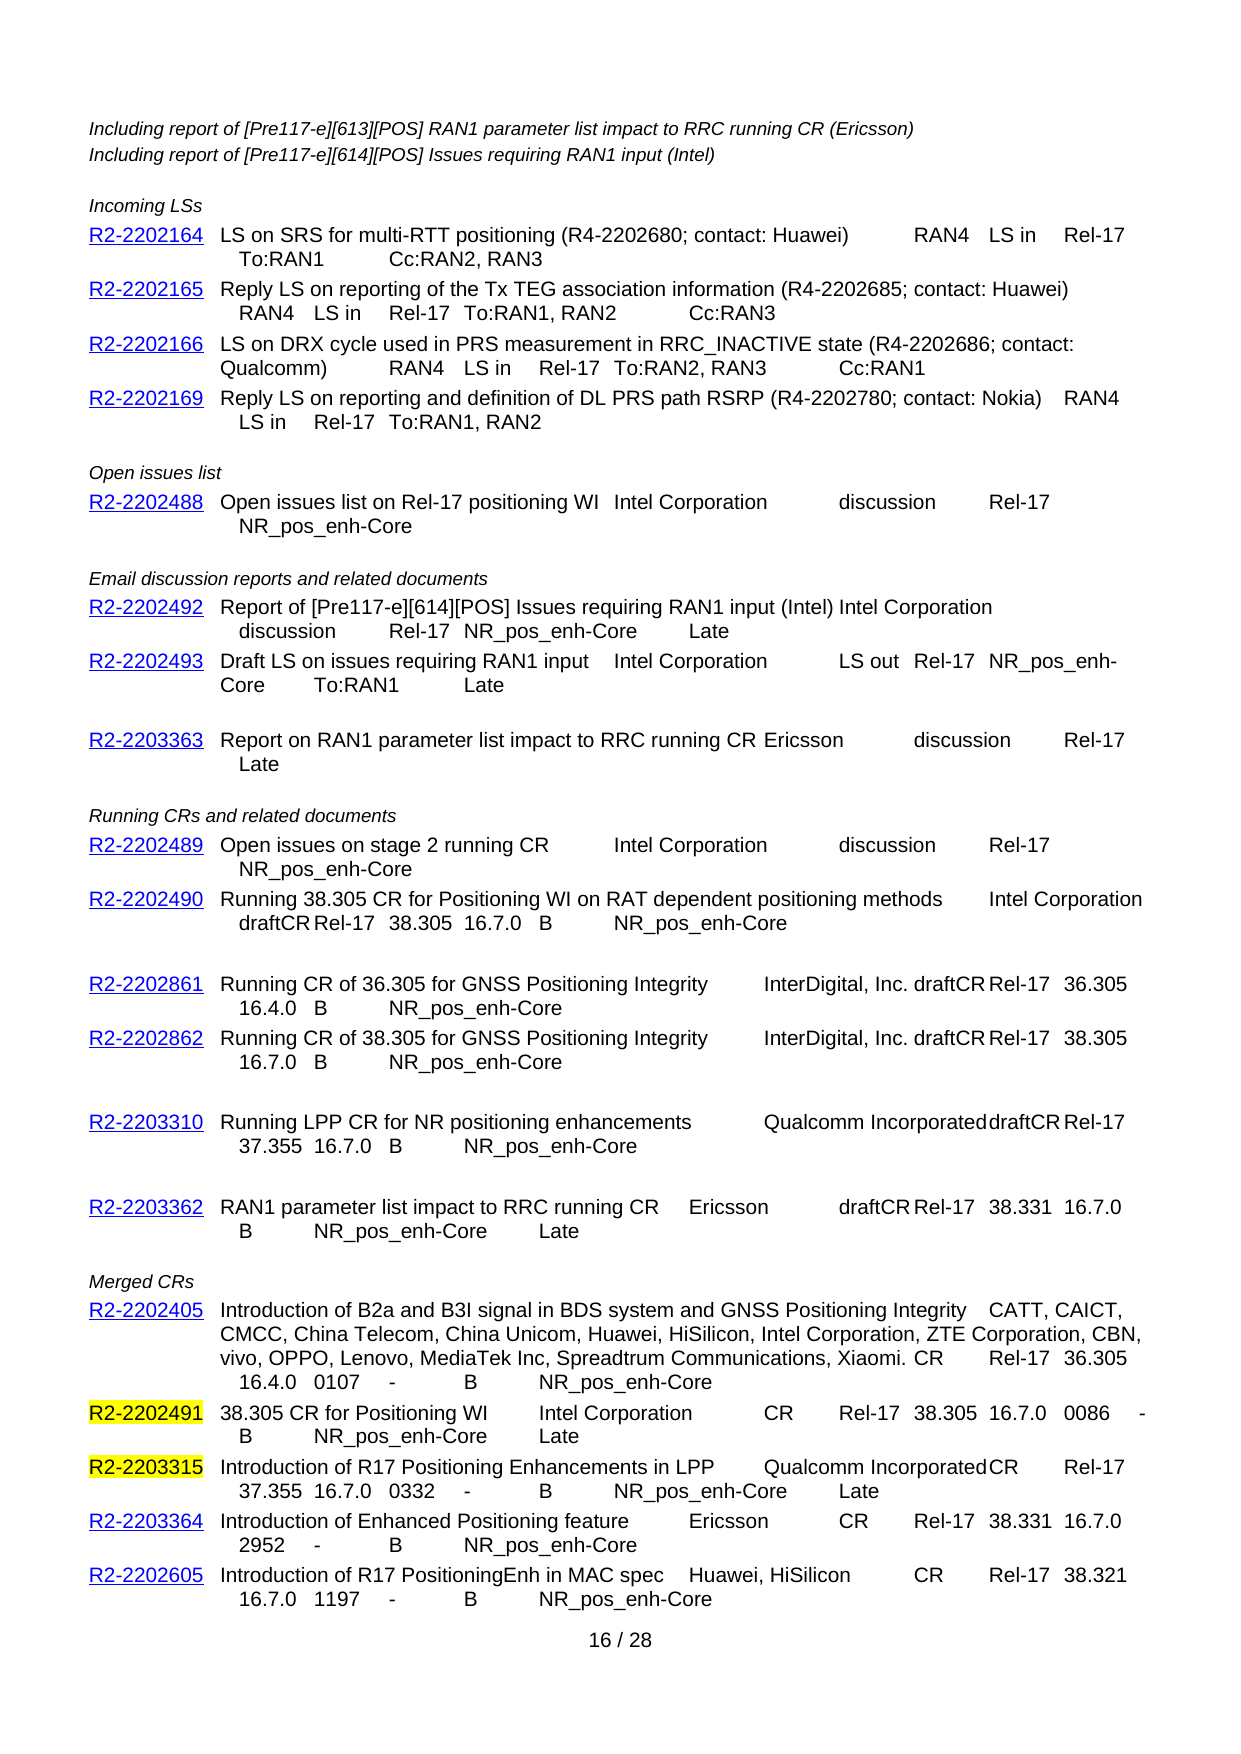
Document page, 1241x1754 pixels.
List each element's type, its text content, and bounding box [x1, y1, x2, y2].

title R2-2202493 Draft LS on issues requiring RAN1 input Intel Corporation LS out Rel-17 NR_pos_enh-Core To:RAN1 Late [89, 649, 1152, 697]
title R2-2202169 Reply LS on reporting and definition of DL PRS path RSRP (R4-2202780; contact: Nokia) RAN4 LS in Rel-17 To:RAN1, RAN2 [89, 386, 1152, 433]
text Email discussion reports and related documents [89, 567, 1152, 589]
title R2-2202489 Open issues on stage 2 running CR Intel Corporation discussion Rel-17 NR_pos_enh-Core [89, 833, 1152, 881]
title R2-2203310 Running LPP CR for NR positioning enhancements Qualcomm Incorporated draftCR Rel-17 37.355 16.7.0 B NR_pos_enh-Core [89, 1110, 1152, 1158]
title R2-2202861 Running CR of 36.305 for GNSS Positioning Integrity InterDigital, Inc. draftCR Rel-17 36.305 16.4.0 B NR_pos_enh-Core [89, 972, 1152, 1019]
title R2-2202166 LS on DRX cycle used in PRS measurement in RRC_INACTIVE state (R4-2202686; contact: Qualcomm) RAN4 LS in Rel-17 To:RAN2, RAN3 Cc:RAN1 [89, 331, 1152, 379]
text Including report of [Pre117-e][614][POS] Issues requiring RAN1 input (Intel) [89, 144, 1152, 165]
text Including report of [Pre117-e][613][POS] RAN1 parameter list impact to RRC running CR (Ericsson) [89, 118, 1152, 140]
title R2-2202491 38.305 CR for Positioning WI Intel Corporation CR Rel-17 38.305 16.7.0 0086 - B NR_pos_enh-Core Late [89, 1400, 1152, 1448]
title R2-2202488 Open issues list on Rel-17 positioning WI Intel Corporation discussion Rel-17 NR_pos_enh-Core [89, 489, 1152, 537]
title R2-2203363 Report on RAN1 parameter list impact to RRC running CR Ericsson discussion Rel-17 Late [89, 727, 1152, 775]
title R2-2202164 LS on SRS for multi-RTT positioning (R4-2202680; contact: Huawei) RAN4 LS in Rel-17 To:RAN1 Cc:RAN2, RAN3 [89, 223, 1152, 271]
title R2-2202405 Introduction of B2a and B3I signal in BDS system and GNSS Positioning Integrity CATT, CAICT, CMCC, China Telecom, China Unicom, Huawei, HiSilicon, Intel Corporation, ZTE Corporation, CBN, vivo, OPPO, Lenovo, MediaTek Inc, Spreadtrum Communications, Xiaomi. CR Rel-17 36.305 16.4.0 0107 - B NR_pos_enh-Core [89, 1298, 1152, 1394]
title R2-2203315 Introduction of R17 Positioning Enhancements in LPP Qualcomm Incorporated CR Rel-17 37.355 16.7.0 0332 - B NR_pos_enh-Core Late [89, 1454, 1152, 1502]
title R2-2202492 Report of [Pre117-e][614][POS] Issues requiring RAN1 input (Intel) Intel Corporation discussion Rel-17 NR_pos_enh-Core Late [89, 595, 1152, 643]
text Open issues list [89, 462, 1152, 483]
title R2-2203362 RAN1 parameter list impact to RRC running CR Ericsson draftCR Rel-17 38.331 16.7.0 B NR_pos_enh-Core Late [89, 1194, 1152, 1242]
text Incoming LSs [89, 195, 1152, 217]
text Running CRs and related documents [89, 805, 1152, 827]
title R2-2203364 Introduction of Enhanced Positioning feature Ericsson CR Rel-17 38.331 16.7.0 2952 - B NR_pos_enh-Core [89, 1509, 1152, 1557]
title R2-2202165 Reply LS on reporting of the Tx TEG association information (R4-2202685; contact: Huawei) RAN4 LS in Rel-17 To:RAN1, RAN2 Cc:RAN3 [89, 277, 1152, 325]
title R2-2202605 Introduction of R17 PositioningEnh in MAC spec Huawei, HiSilicon CR Rel-17 38.321 16.7.0 1197 - B NR_pos_enh-Core [89, 1563, 1152, 1611]
title R2-2202490 Running 38.305 CR for Positioning WI on RAT dependent positioning methods Intel Corporation draftCR Rel-17 38.305 16.7.0 B NR_pos_enh-Core [89, 887, 1152, 935]
text Merged CRs [89, 1271, 1152, 1292]
title R2-2202862 Running CR of 38.305 for GNSS Positioning Integrity InterDigital, Inc. draftCR Rel-17 38.305 16.7.0 B NR_pos_enh-Core [89, 1026, 1152, 1074]
